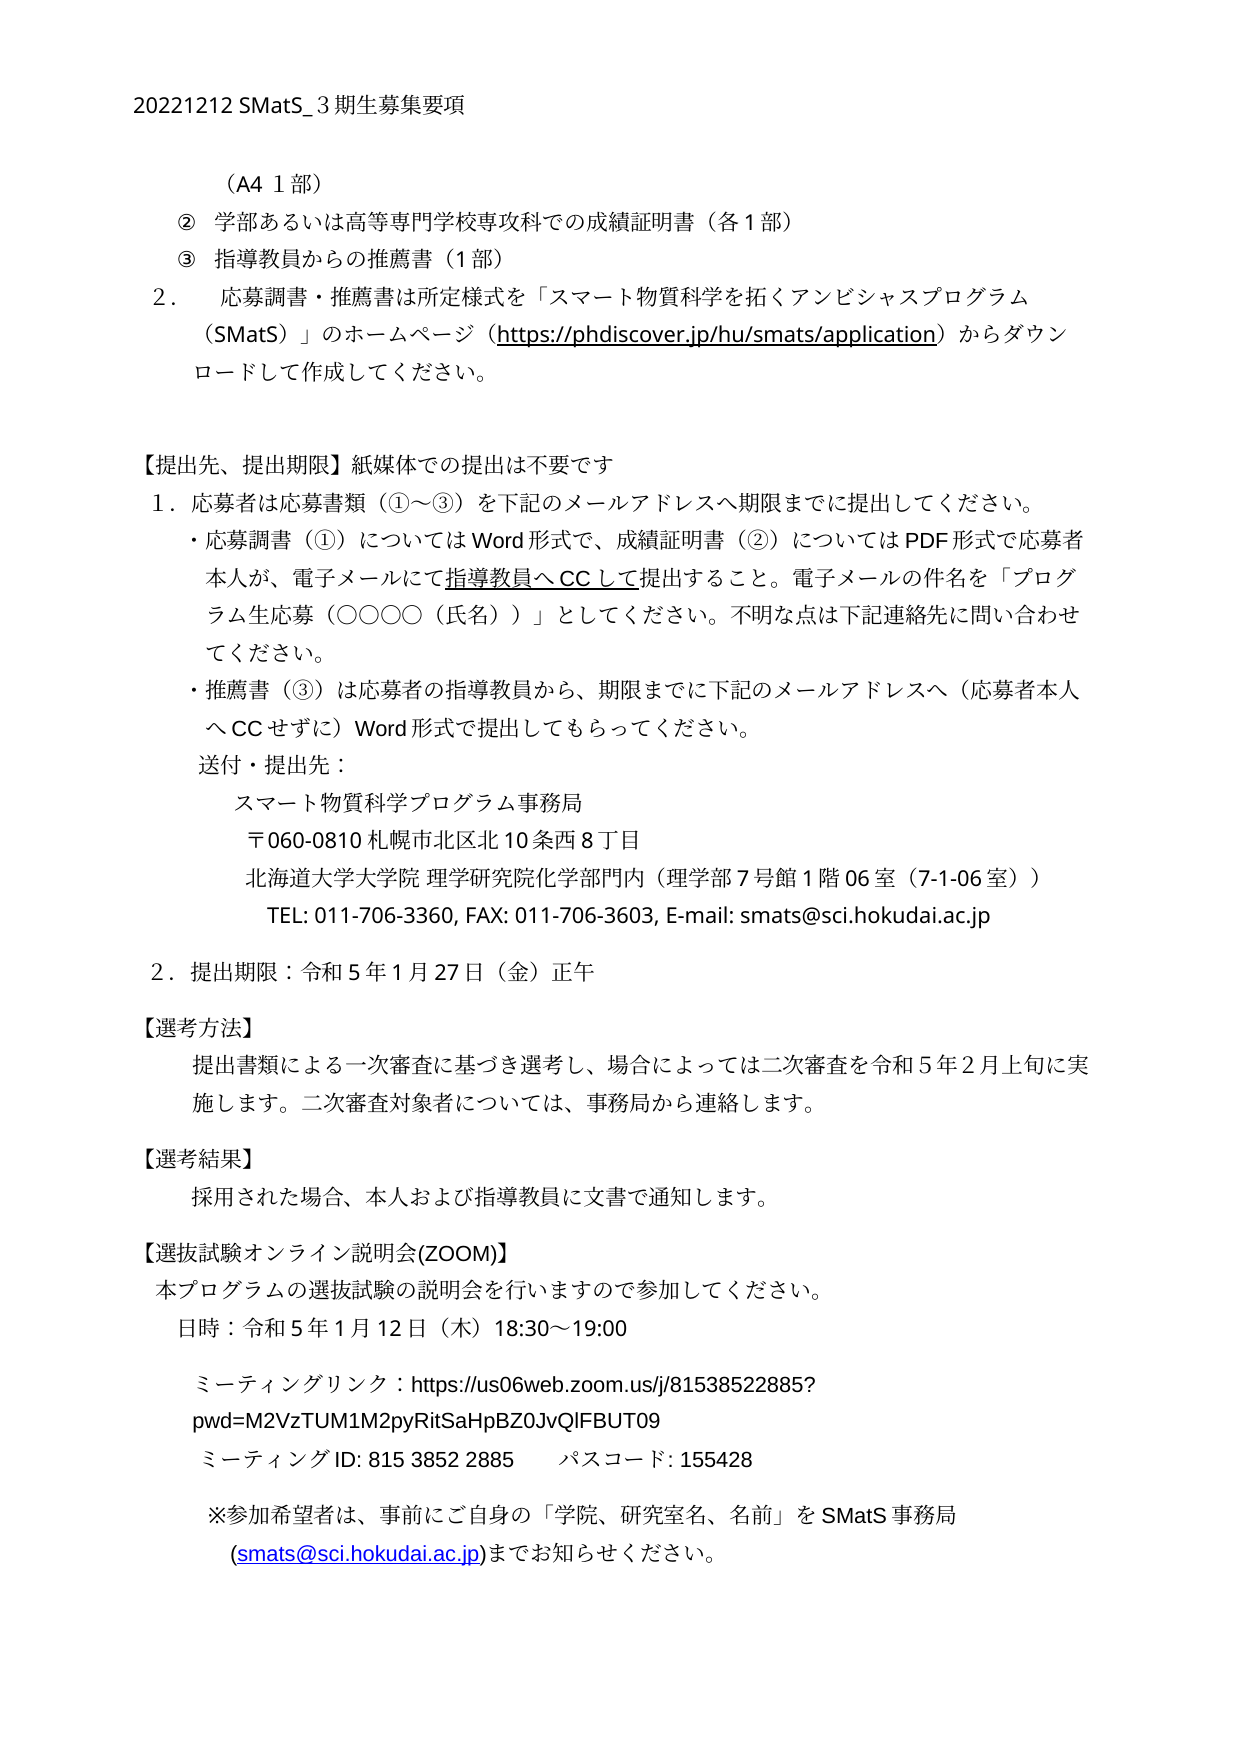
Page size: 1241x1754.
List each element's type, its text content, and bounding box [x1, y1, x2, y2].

list 応募調書・推薦書は所定様式を「スマート物質科学を拓くアンビシャスプログラム（SMatS）」のホームページ（https://phdiscover.jp/hu/smats/application）からダウンロードして作成してください。 [148, 277, 1092, 389]
text 北海道大学大学院 理学研究院化学部門内（理学部7号館1階06室（7-1-06室）） [245, 858, 1092, 896]
text スマート物質科学プログラム事務局 [145, 783, 1092, 821]
list 指導教員からの推薦書（1部） [177, 239, 1092, 277]
text ※参加希望者は、事前にご自身の「学院、研究室名、名前」をSMatS事務局(smats@sci.hokudai.ac.jp)までお知らせください。 [208, 1496, 1092, 1571]
text 採用された場合、本人および指導教員に文書で通知します。 [133, 1177, 1092, 1214]
text ・応募調書（①）についてはWord形式で、成績証明書（②）についてはPDF形式で応募者本人が、電子メールにて指導教員へCCして提出すること。電子メールの件名を「プログラム生応募（○○○○（氏名））」としてください。不明な点は下記連絡先に問い合わせてください。 [183, 521, 1092, 671]
text 日時：令和5年1月12日（木）18:30〜19:00 [133, 1308, 1092, 1346]
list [177, 164, 1092, 202]
text 【選抜試験オンライン説明会(ZOOM)】 [133, 1233, 1092, 1271]
text 【提出先、提出期限】紙媒体での提出は不要です [133, 446, 1092, 483]
text 【選考結果】 [133, 1139, 1092, 1177]
text 〒060-0810 札幌市北区北10条西8丁目 [245, 821, 1092, 858]
text ミーティングリンク：https://us06web.zoom.us/j/81538522885?pwd=M2VzTUM1M2pyRitSaHpBZ0JvQlFBUT09 [192, 1364, 1092, 1439]
text 送付・提出先： [133, 746, 1092, 783]
text 提出書類による一次審査に基づき選考し、場合によっては二次審査を令和５年２月上旬に実施します。二次審査対象者については、事務局から連絡します。 [133, 1046, 1092, 1121]
list 学部あるいは高等専門学校専攻科での成績証明書（各1部） [177, 202, 1092, 239]
text １． 応募者は応募書類（①～③）を下記のメールアドレスへ期限までに提出してください。 [147, 483, 1092, 521]
text 本プログラムの選抜試験の説明会を行いますので参加してください。 [133, 1271, 1092, 1308]
text ・推薦書（③）は応募者の指導教員から、期限までに下記のメールアドレスへ（応募者本人へCCせずに）Word形式で提出してもらってください。 [183, 671, 1092, 746]
text 【選考方法】 [133, 1008, 1092, 1046]
text TEL: 011-706-3360, FAX: 011-706-3603, E-mail: smats@sci.hokudai.ac.jp [267, 896, 1092, 933]
text ミーティングID: 815 3852 2885 パスコード: 155428 [133, 1439, 1092, 1477]
text ２．提出期限：令和5年1月27日（金）正午 [147, 952, 1092, 989]
